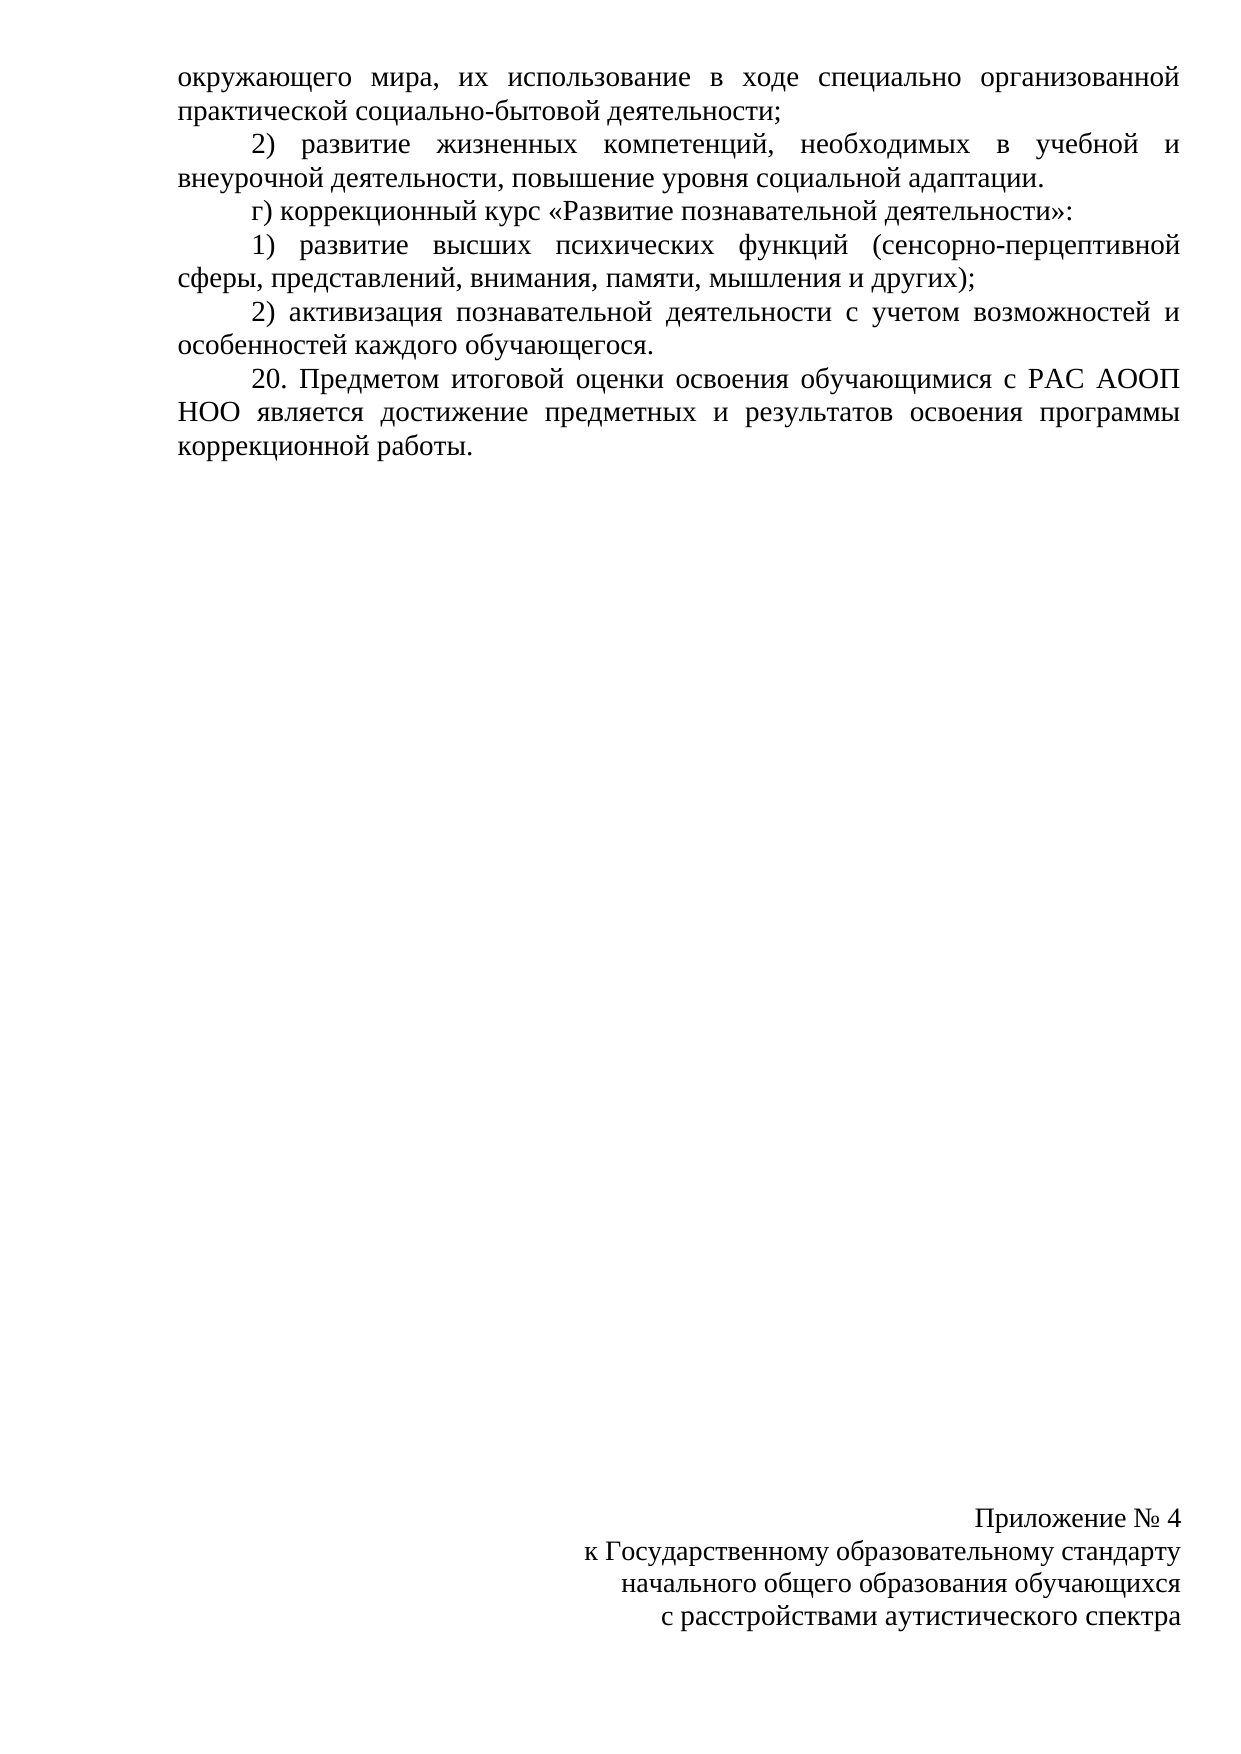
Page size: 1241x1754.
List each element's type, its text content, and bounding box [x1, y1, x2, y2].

text к Государственному образовательному стандарту [177, 1534, 1181, 1566]
text Приложение № 4 [177, 1501, 1181, 1534]
text с расстройствами аутистического спектра [177, 1598, 1181, 1632]
text г) коррекционный курс «Развитие познавательной деятельности»: [177, 193, 1181, 227]
text 2) развитие жизненных компетенций, необходимых в учебной и внеурочной деятельности, повышение уровня социальной адаптации. [177, 126, 1181, 193]
text 2) активизация познавательной деятельности с учетом возможностей и особенностей каждого обучающегося. [177, 294, 1181, 361]
text 1) развитие высших психических функций (сенсорно-перцептивной сферы, представлений, внимания, памяти, мышления и других); [177, 227, 1181, 294]
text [177, 59, 1181, 126]
text 20. Предметом итоговой оценки освоения обучающимися с РАС АООП НОО является достижение предметных и результатов освоения программы коррекционной работы. [177, 361, 1181, 462]
text начального общего образования обучающихся [177, 1566, 1181, 1598]
